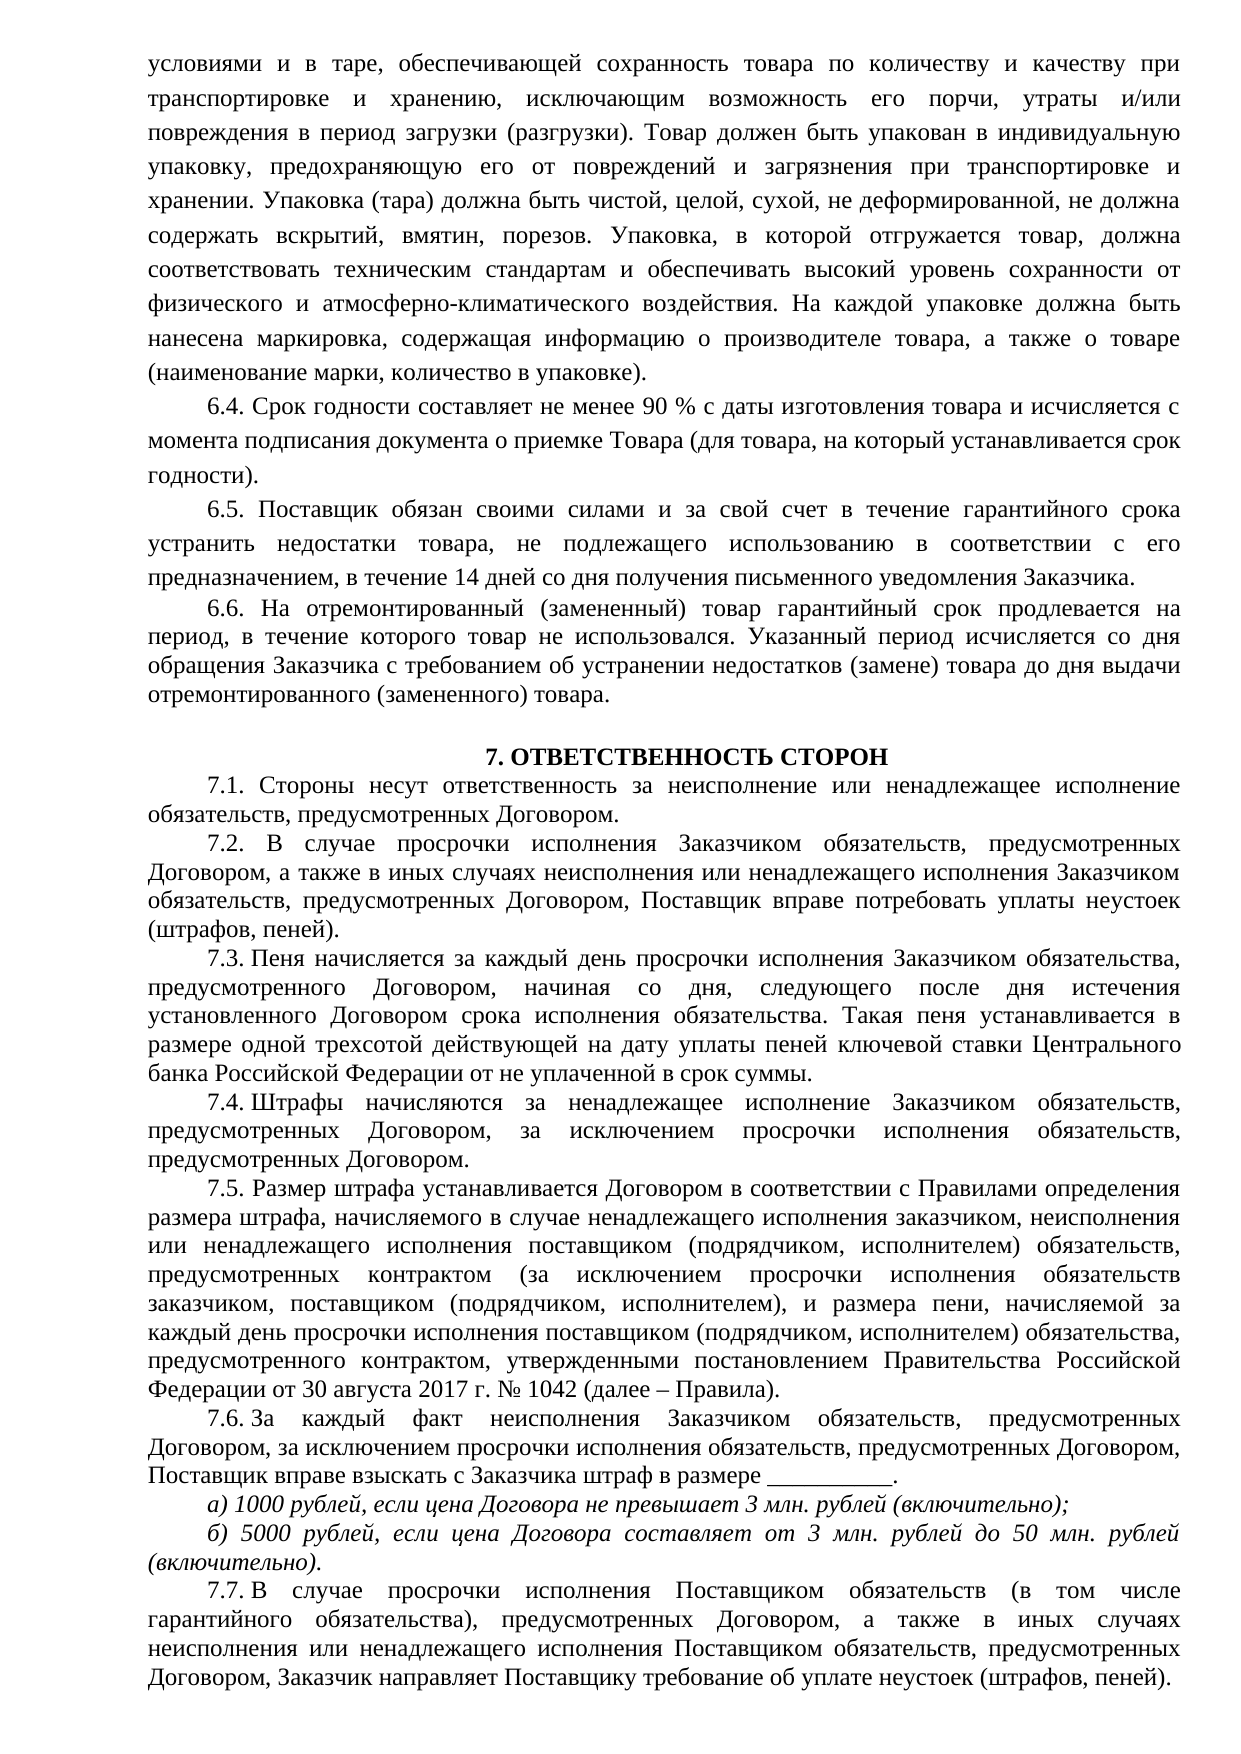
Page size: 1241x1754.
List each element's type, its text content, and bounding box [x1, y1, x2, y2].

text 7.7. В случае просрочки исполнения Поставщиком обязательств (в том числе гарантийного обязательства), предусмотренных Договором, а также в иных случаях неисполнения или ненадлежащего исполнения Поставщиком обязательств, предусмотренных Договором, Заказчик направляет Поставщику требование об уплате неустоек (штрафов, пеней). [148, 1576, 1181, 1691]
text 7.3. Пеня начисляется за каждый день просрочки исполнения Заказчиком обязательства, предусмотренного Договором, начиная со дня, следующего после дня истечения установленного Договором срока исполнения обязательства. Такая пеня устанавливается в размере одной трехсотой действующей на дату уплаты пеней ключевой ставки Центрального банка Российской Федерации от не уплаченной в срок суммы. [148, 943, 1181, 1087]
text 6.6. На отремонтированный (замененный) товар гарантийный срок продлевается на период, в течение которого товар не использовался. Указанный период исчисляется со дня обращения Заказчика с требованием об устранении недостатков (замене) товара до дня выдачи отремонтированного (замененного) товара. [148, 593, 1181, 708]
text 6.4. Срок годности составляет не менее 90 % с даты изготовления товара и исчисляется с момента подписания документа о приемке Товара (для товара, на который устанавливается срок годности). [148, 387, 1181, 490]
text 7.6. За каждый факт неисполнения Заказчиком обязательств, предусмотренных Договором, за исключением просрочки исполнения обязательств, предусмотренных Договором, Поставщик вправе взыскать с Заказчика штраф в размере __________. [148, 1403, 1181, 1489]
text 7.2. В случае просрочки исполнения Заказчиком обязательств, предусмотренных Договором, а также в иных случаях неисполнения или ненадлежащего исполнения Заказчиком обязательств, предусмотренных Договором, Поставщик вправе потребовать уплаты неустоек (штрафов, пеней). [148, 828, 1181, 943]
text 7.1. Стороны несут ответственность за неисполнение или ненадлежащее исполнение обязательств, предусмотренных Договором. [148, 771, 1181, 828]
text 6.5. Поставщик обязан своими силами и за свой счет в течение гарантийного срока устранить недостатки товара, не подлежащего использованию в соответствии с его предназначением, в течение 14 дней со дня получения письменного уведомления Заказчика. [148, 490, 1181, 593]
text 7.5. Размер штрафа устанавливается Договором в соответствии с Правилами определения размера штрафа, начисляемого в случае ненадлежащего исполнения заказчиком, неисполнения или ненадлежащего исполнения поставщиком (подрядчиком, исполнителем) обязательств, предусмотренных контрактом (за исключением просрочки исполнения обязательств заказчиком, поставщиком (подрядчиком, исполнителем), и размера пени, начисляемой за каждый день просрочки исполнения поставщиком (подрядчиком, исполнителем) обязательства, предусмотренного контрактом, утвержденными постановлением Правительства Российской Федерации от 30 августа 2017 г. № 1042 (далее – Правила). [148, 1173, 1181, 1403]
text 7. ОТВЕТСТВЕННОСТЬ СТОРОН [148, 742, 1181, 771]
text б) 5000 рублей, если цена Договора составляет от 3 млн. рублей до 50 млн. рублей (включительно). [148, 1518, 1181, 1576]
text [148, 44, 1181, 387]
text а) 1000 рублей, если цена Договора не превышает 3 млн. рублей (включительно); [148, 1489, 1181, 1518]
text 7.4. Штрафы начисляются за ненадлежащее исполнение Заказчиком обязательств, предусмотренных Договором, за исключением просрочки исполнения обязательств, предусмотренных Договором. [148, 1087, 1181, 1173]
